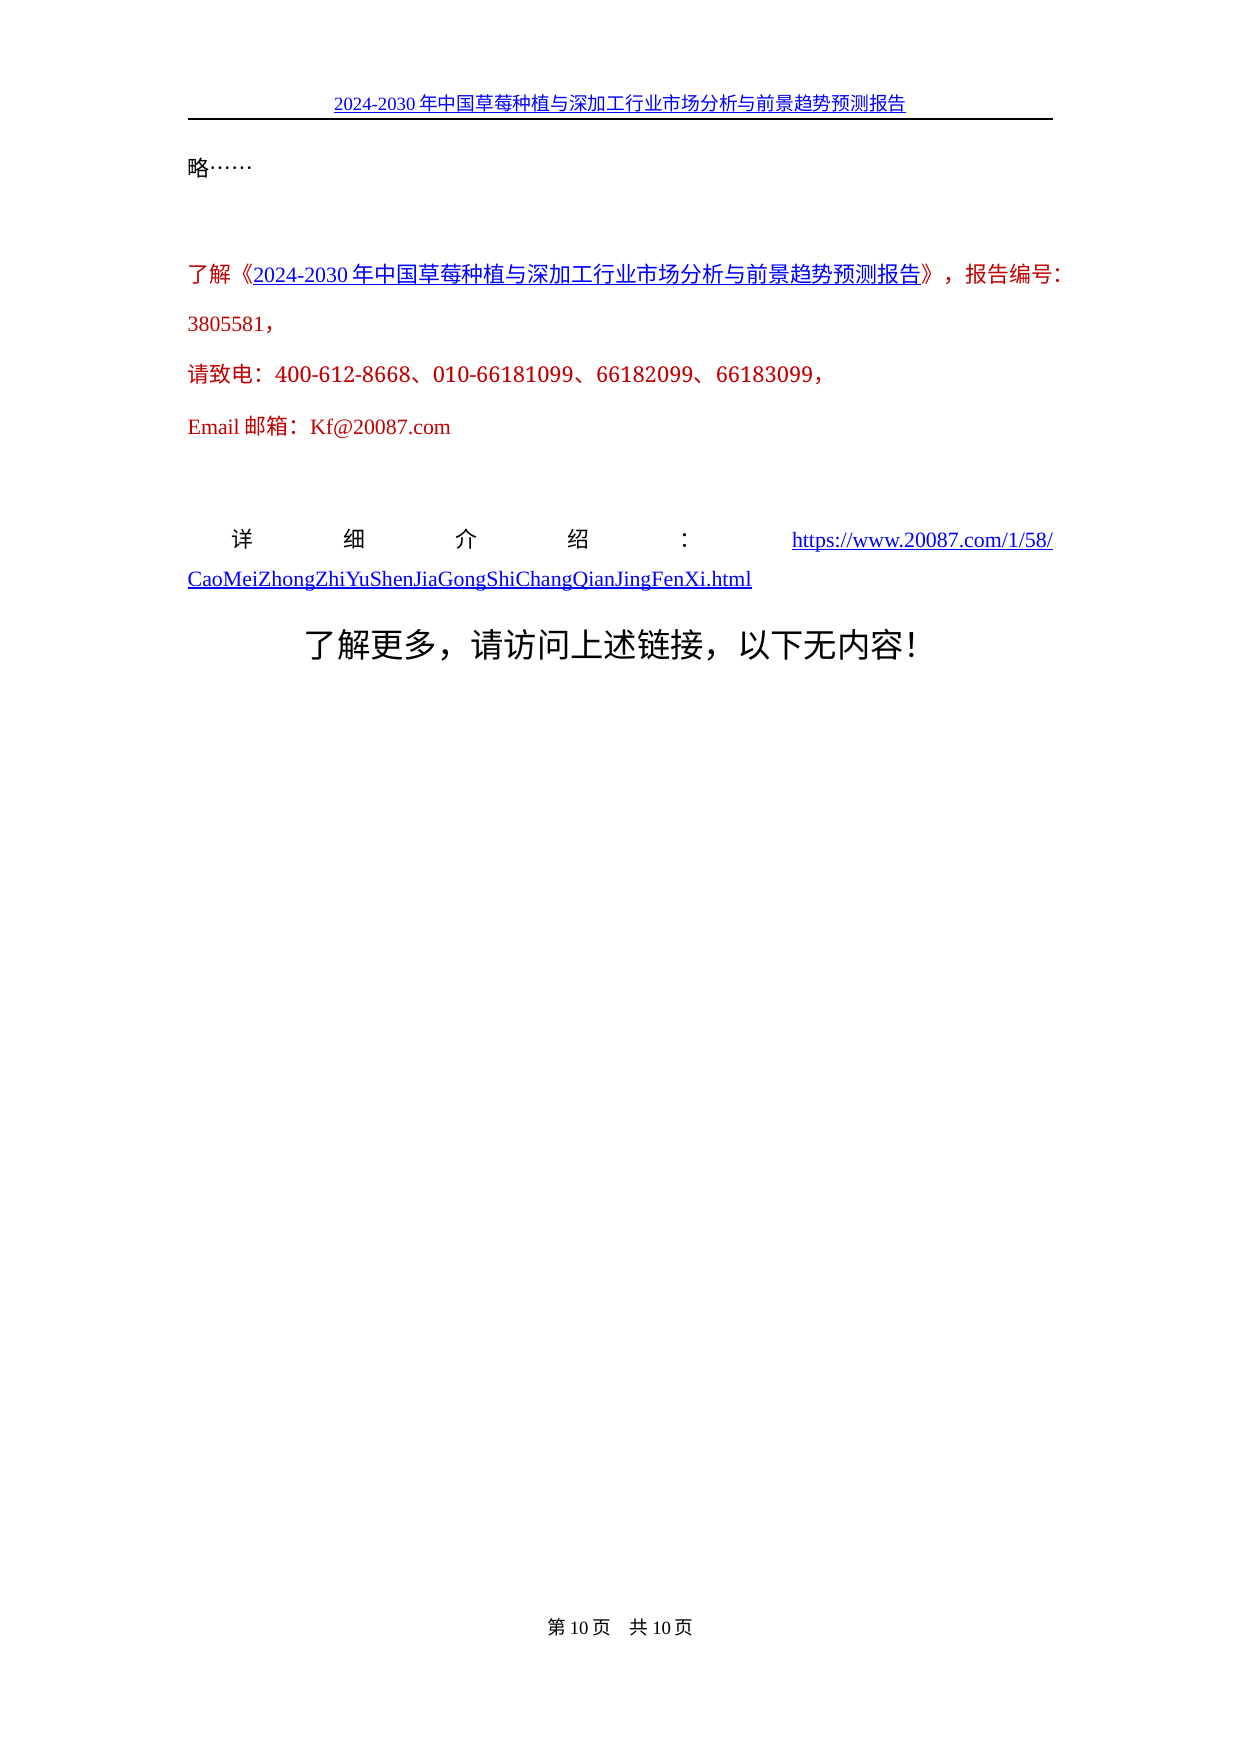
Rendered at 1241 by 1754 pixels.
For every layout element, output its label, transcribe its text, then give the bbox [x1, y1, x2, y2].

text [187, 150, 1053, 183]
text 请致电：400-612-8668、010-66181099、66182099、66183099， [187, 357, 1053, 389]
text Email邮箱：Kf@20087.com [187, 408, 1053, 441]
title 了解更多，请访问上述链接，以下无内容！ [187, 610, 1053, 675]
text 了解《2024-2030年中国草莓种植与深加工行业市场分析与前景趋势预测报告》，报告编号：3805581， [187, 257, 1053, 338]
text 详细介绍：https://www.20087.com/1/58/CaoMeiZhongZhiYuShenJiaGongShiChangQianJingFenXi.html [187, 521, 1053, 594]
